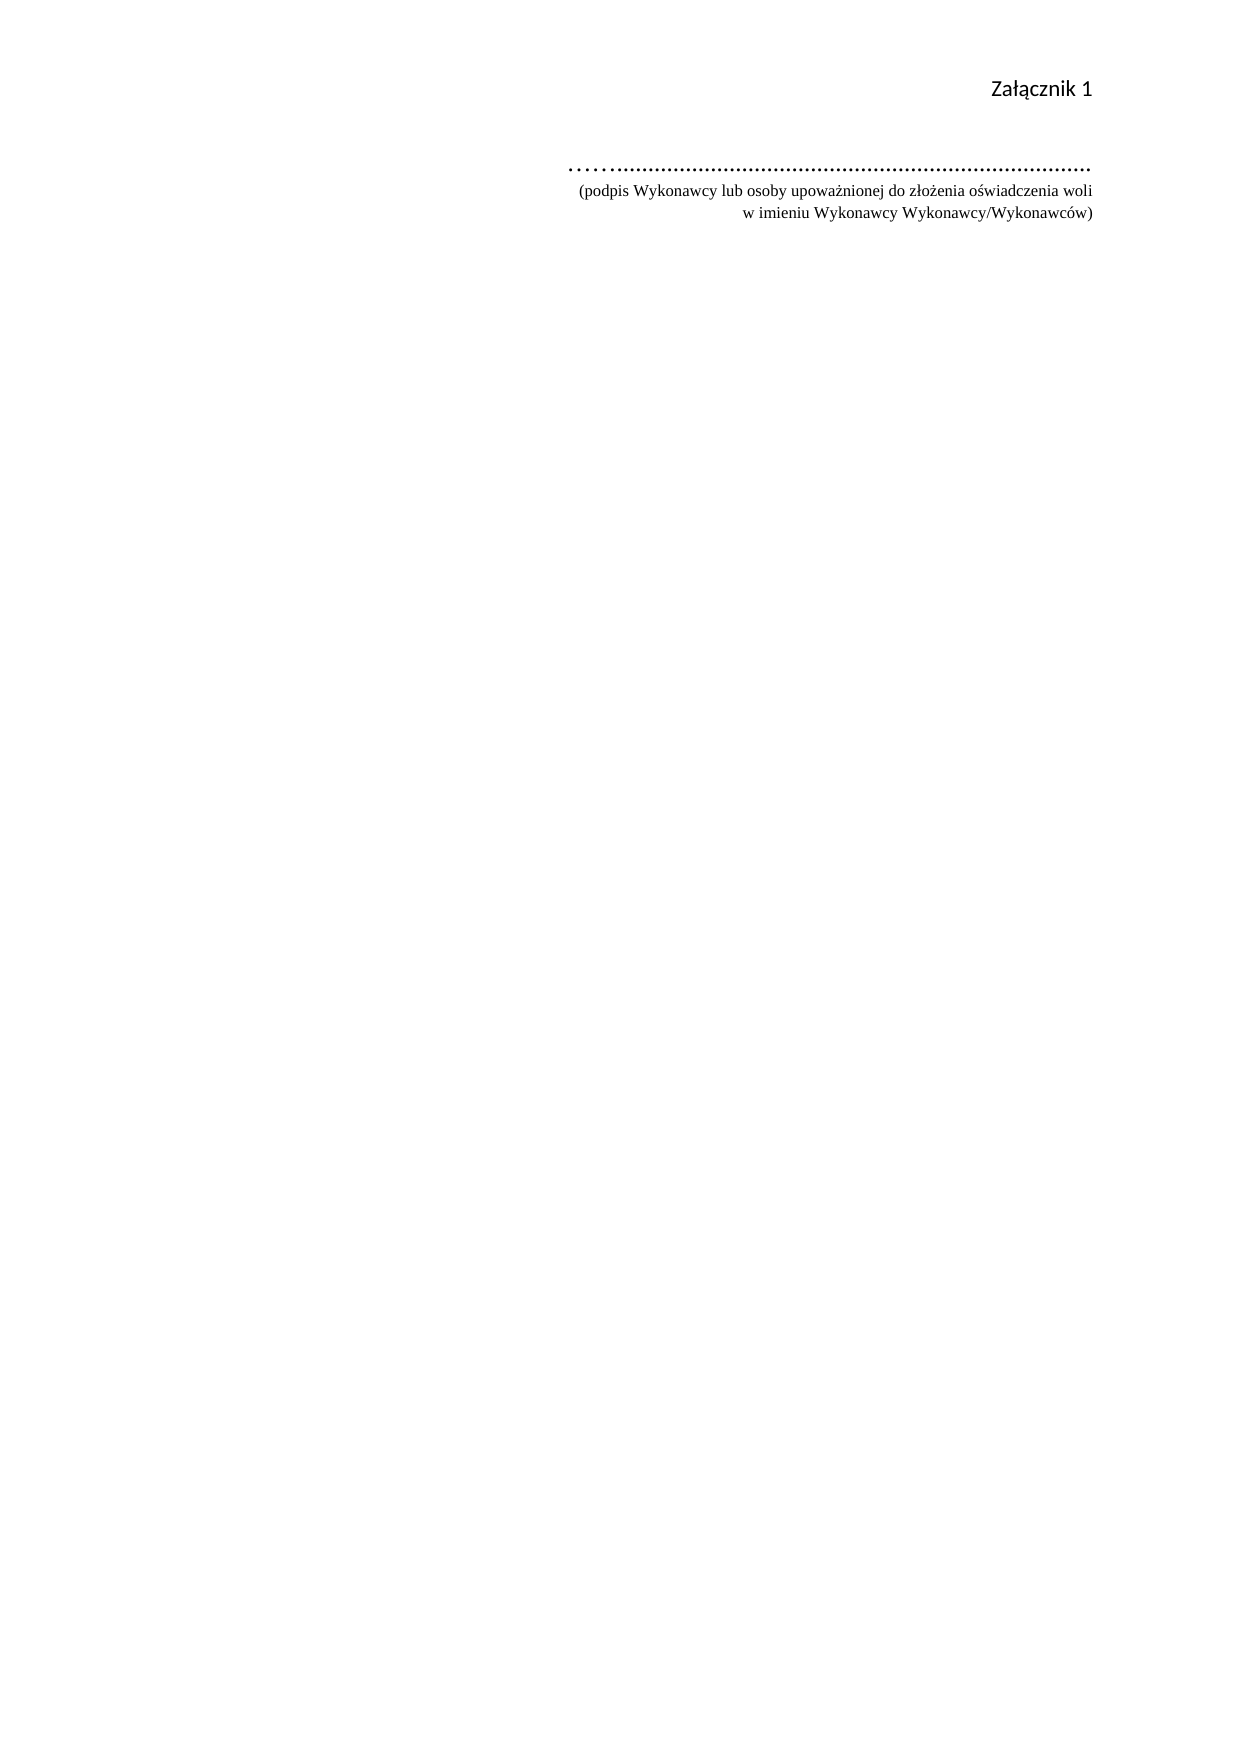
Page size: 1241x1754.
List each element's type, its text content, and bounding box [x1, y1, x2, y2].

text ……............................................................................ [516, 148, 1093, 176]
text w imieniu Wykonawcy Wykonawcy/Wykonawców) [148, 203, 1093, 222]
text (podpis Wykonawcy lub osoby upoważnionej do złożenia oświadczenia woli [148, 181, 1093, 200]
